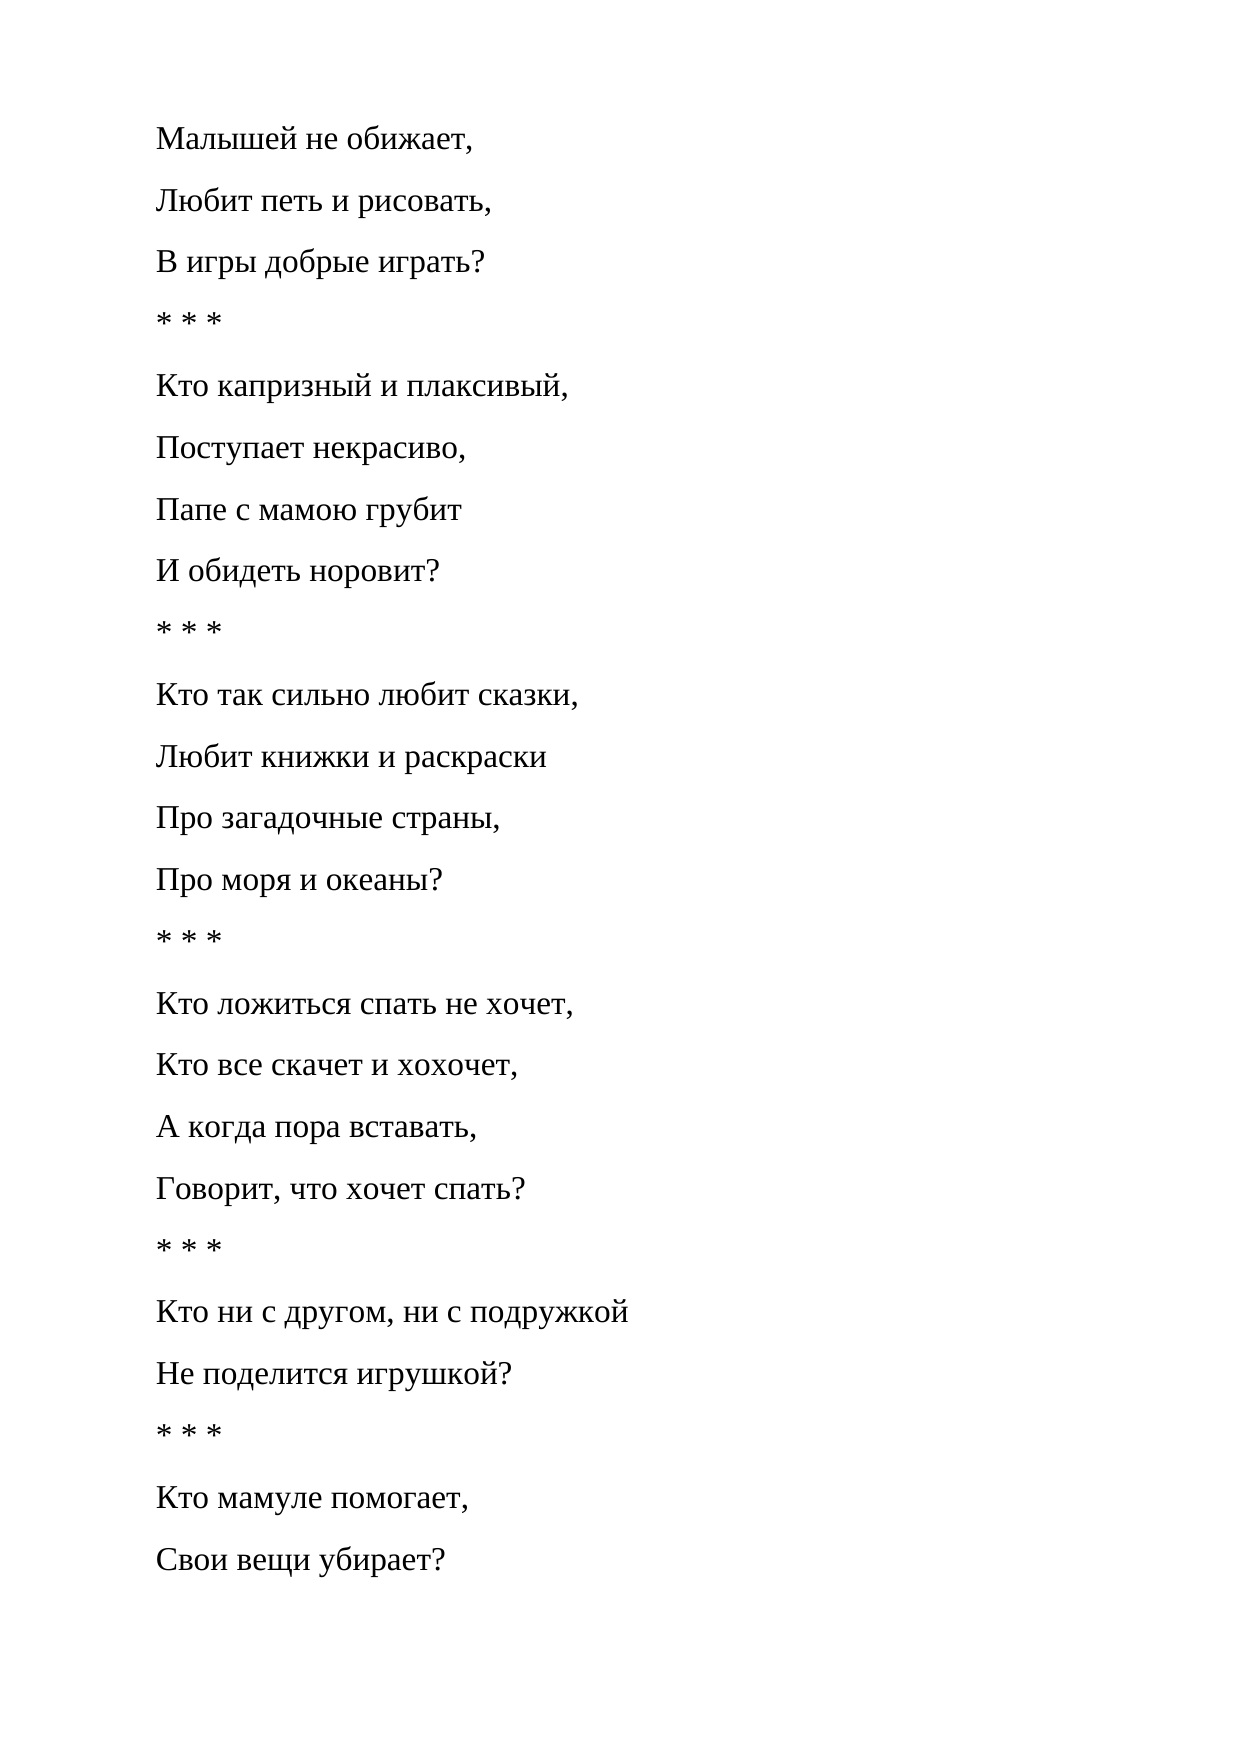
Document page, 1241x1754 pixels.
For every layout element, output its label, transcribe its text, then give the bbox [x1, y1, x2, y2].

text Любит книжки и раскраски [118, 736, 1152, 774]
text Кто так сильно любит сказки, [118, 674, 1152, 712]
text Про моря и океаны? [118, 859, 1152, 898]
text * * * [118, 303, 1152, 342]
text Про загадочные страны, [118, 798, 1152, 836]
text В игры добрые играть? [118, 242, 1152, 280]
text Любит петь и рисовать, [118, 180, 1152, 218]
text * * * [118, 612, 1152, 651]
text * * * [118, 1415, 1152, 1454]
text Кто мамуле помогает, [118, 1477, 1152, 1515]
text Кто ложиться спать не хочет, [118, 983, 1152, 1021]
text И обидеть норовит? [118, 551, 1152, 589]
text Малышей не обижает, [118, 118, 1152, 156]
text Кто капризный и плаксивый, [118, 365, 1152, 403]
text * * * [118, 1230, 1152, 1268]
text Свои вещи убирает? [118, 1539, 1152, 1577]
text Папе с мамою грубит [118, 489, 1152, 527]
text Кто все скачет и хохочет, [118, 1045, 1152, 1083]
text Говорит, что хочет спать? [118, 1168, 1152, 1207]
text Поступает некрасиво, [118, 427, 1152, 465]
text Не поделится игрушкой? [118, 1353, 1152, 1392]
text Кто ни с другом, ни с подружкой [118, 1292, 1152, 1330]
text А когда пора вставать, [118, 1106, 1152, 1145]
text * * * [118, 921, 1152, 959]
